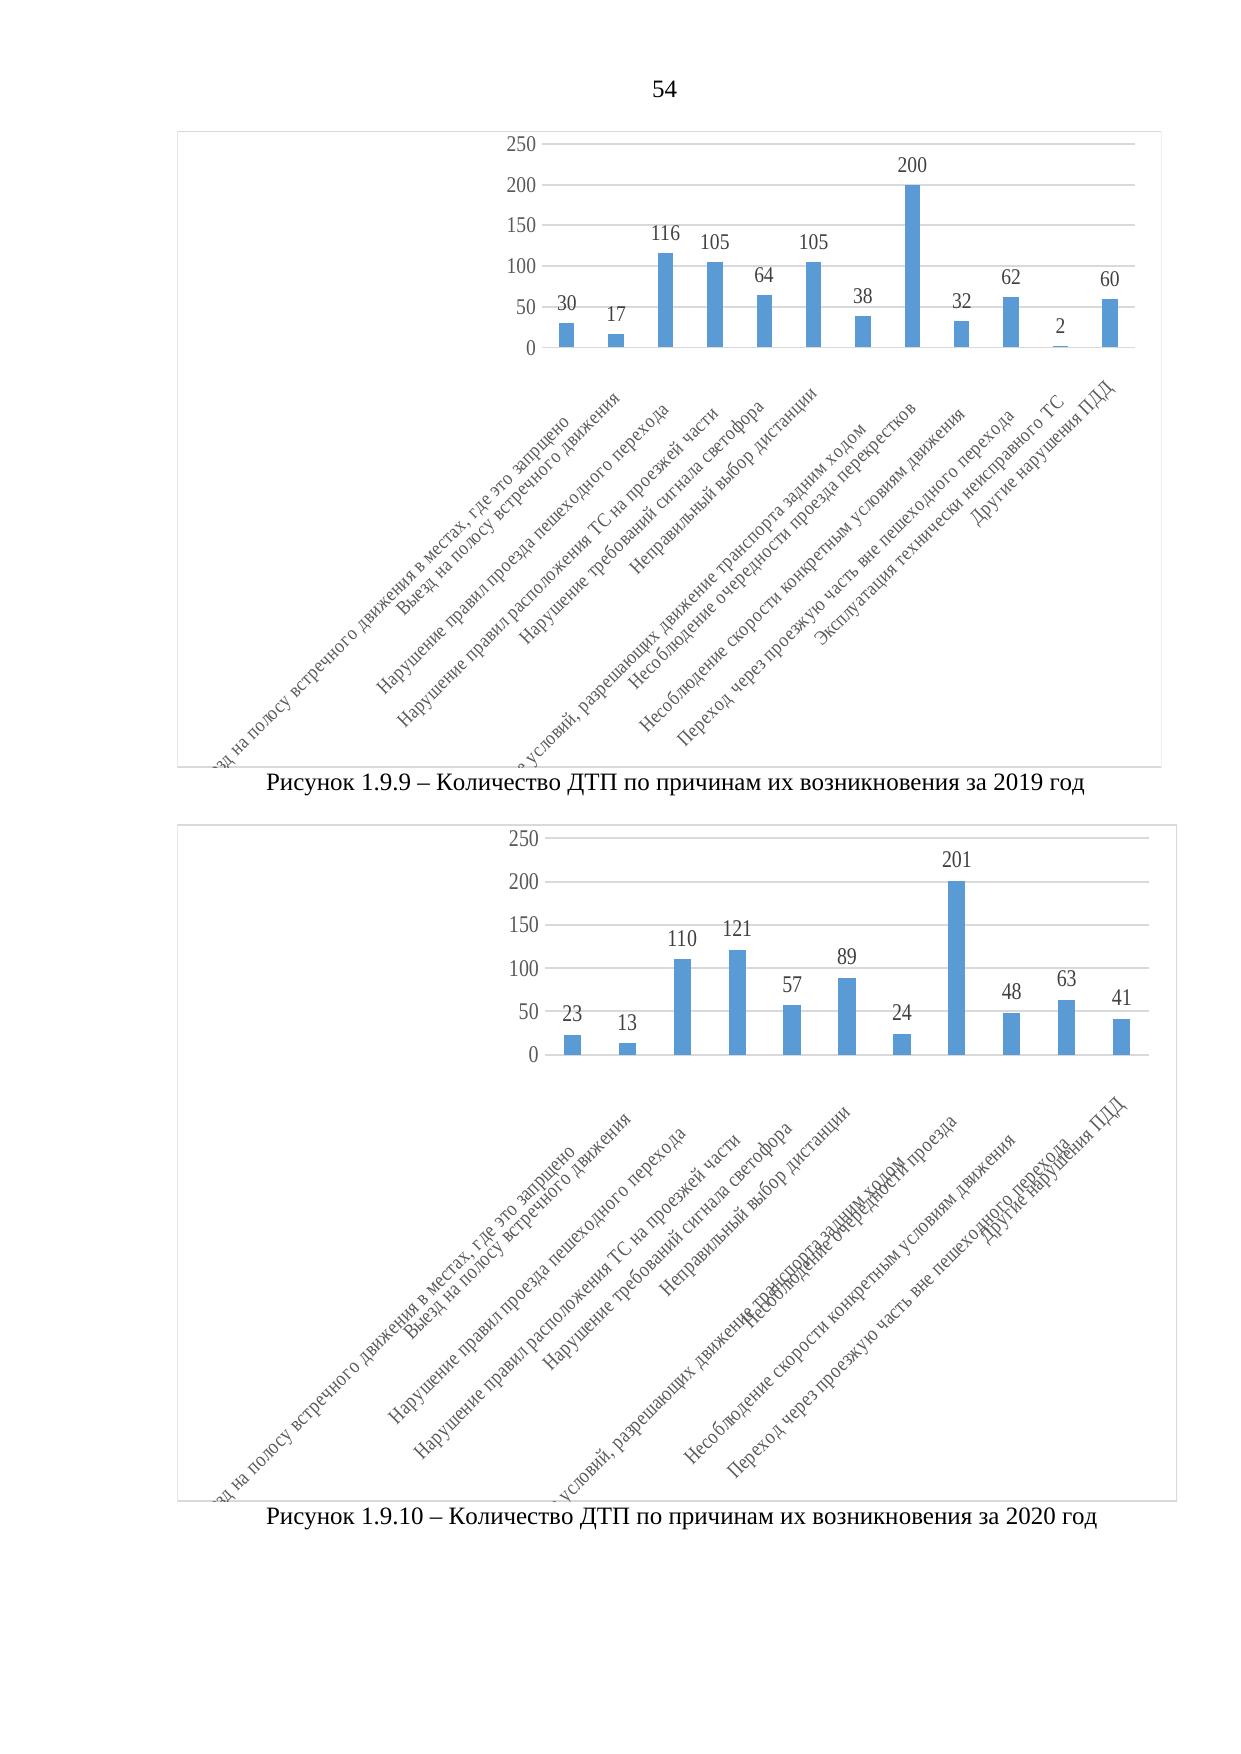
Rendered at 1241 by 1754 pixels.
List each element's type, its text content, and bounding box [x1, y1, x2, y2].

text Рисунок 1.9.9 – Количество ДТП по причинам их возникновения за 2019 год [177, 768, 1152, 796]
text Рисунок 1.9.10 – Количество ДТП по причинам их возникновения за 2020 год [177, 1502, 1152, 1530]
